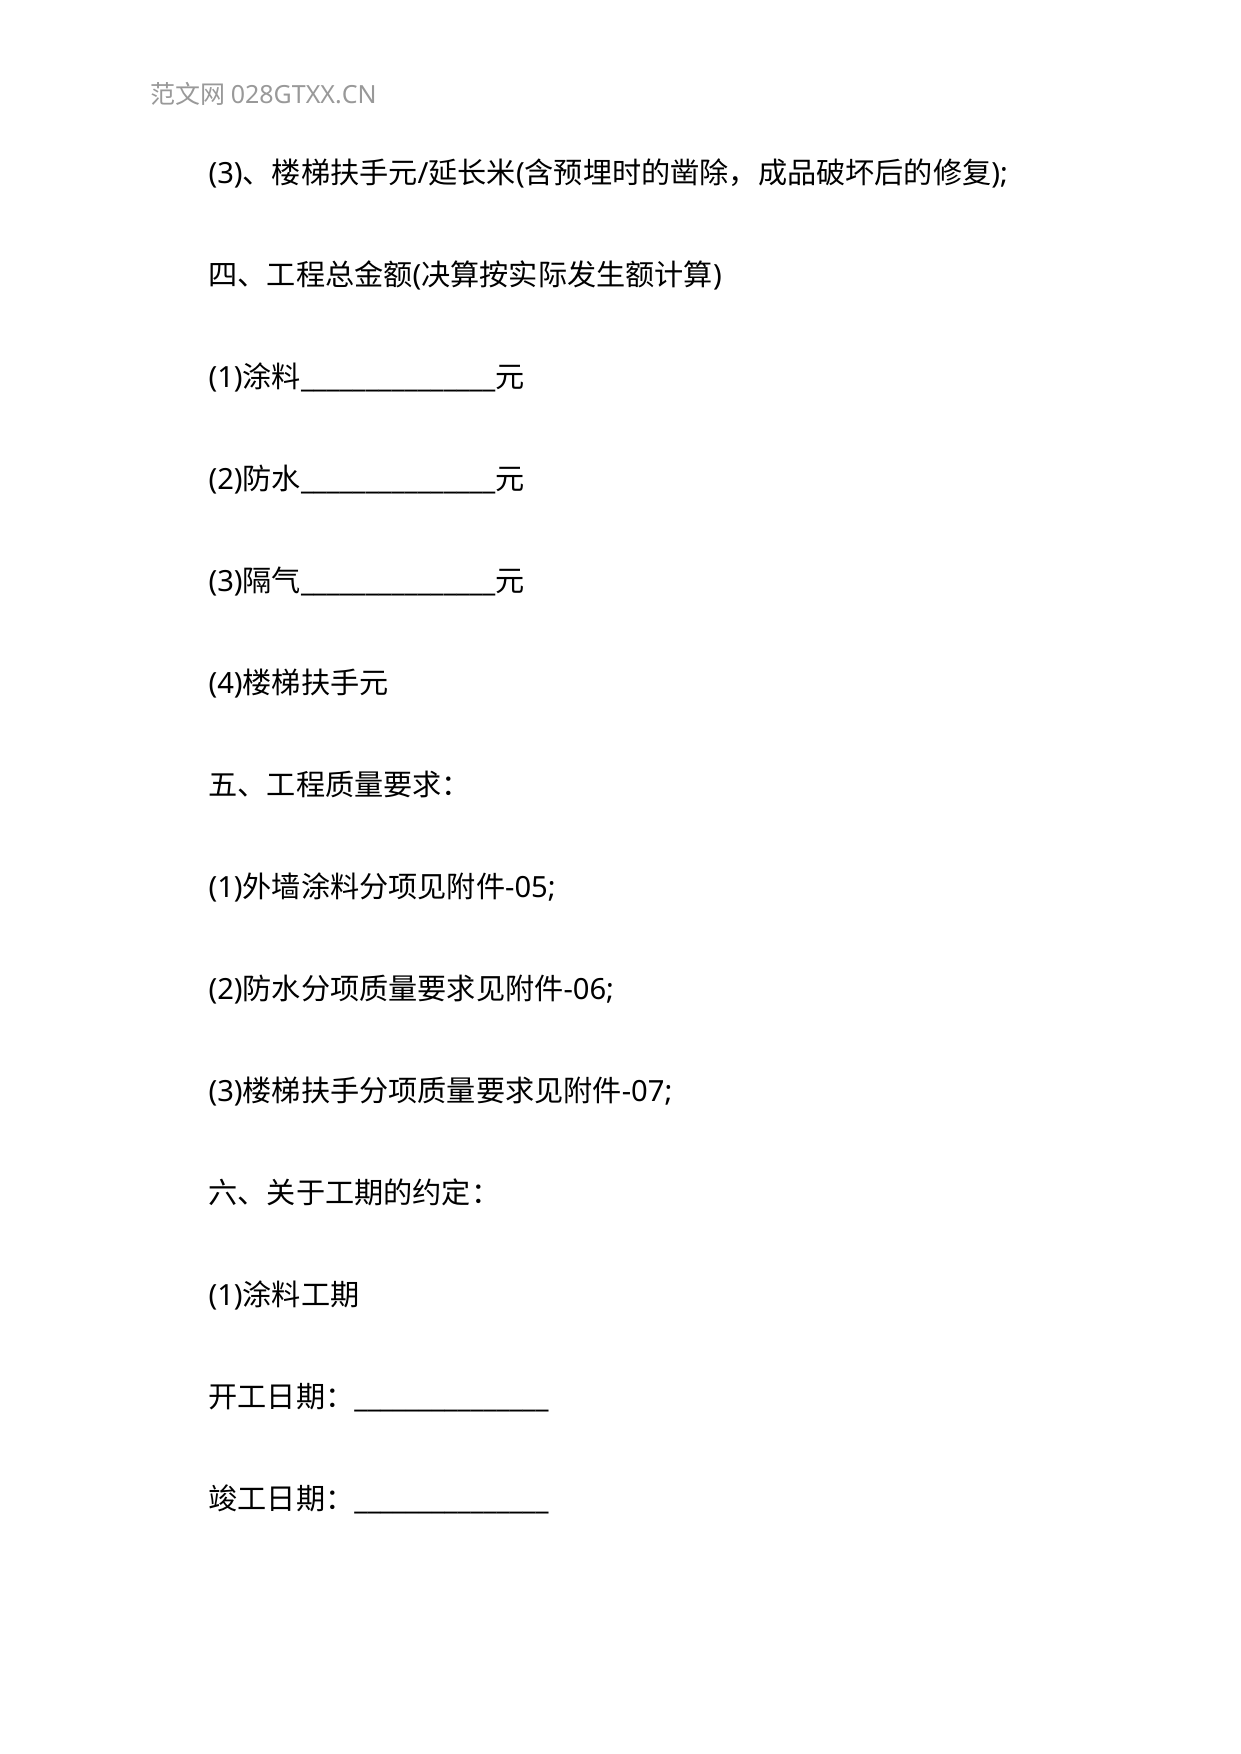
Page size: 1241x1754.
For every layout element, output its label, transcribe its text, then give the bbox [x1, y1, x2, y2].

text 四、工程总金额(决算按实际发生额计算) [150, 252, 1090, 294]
text 开工日期：_______________ [150, 1373, 1090, 1416]
text (1)外墙涂料分项见附件-05; [150, 864, 1090, 906]
text (3)、楼梯扶手元/延长米(含预埋时的凿除，成品破坏后的修复); [150, 150, 1090, 192]
text (2)防水_______________元 [150, 456, 1090, 498]
text (1)涂料_______________元 [150, 354, 1090, 396]
text 六、关于工期的约定： [150, 1169, 1090, 1212]
text 五、工程质量要求： [150, 762, 1090, 804]
text (3)楼梯扶手分项质量要求见附件-07; [150, 1068, 1090, 1110]
text (2)防水分项质量要求见附件-06; [150, 966, 1090, 1008]
text (4)楼梯扶手元 [150, 660, 1090, 702]
text (1)涂料工期 [150, 1271, 1090, 1314]
text 竣工日期：_______________ [150, 1475, 1090, 1518]
text (3)隔气_______________元 [150, 558, 1090, 600]
